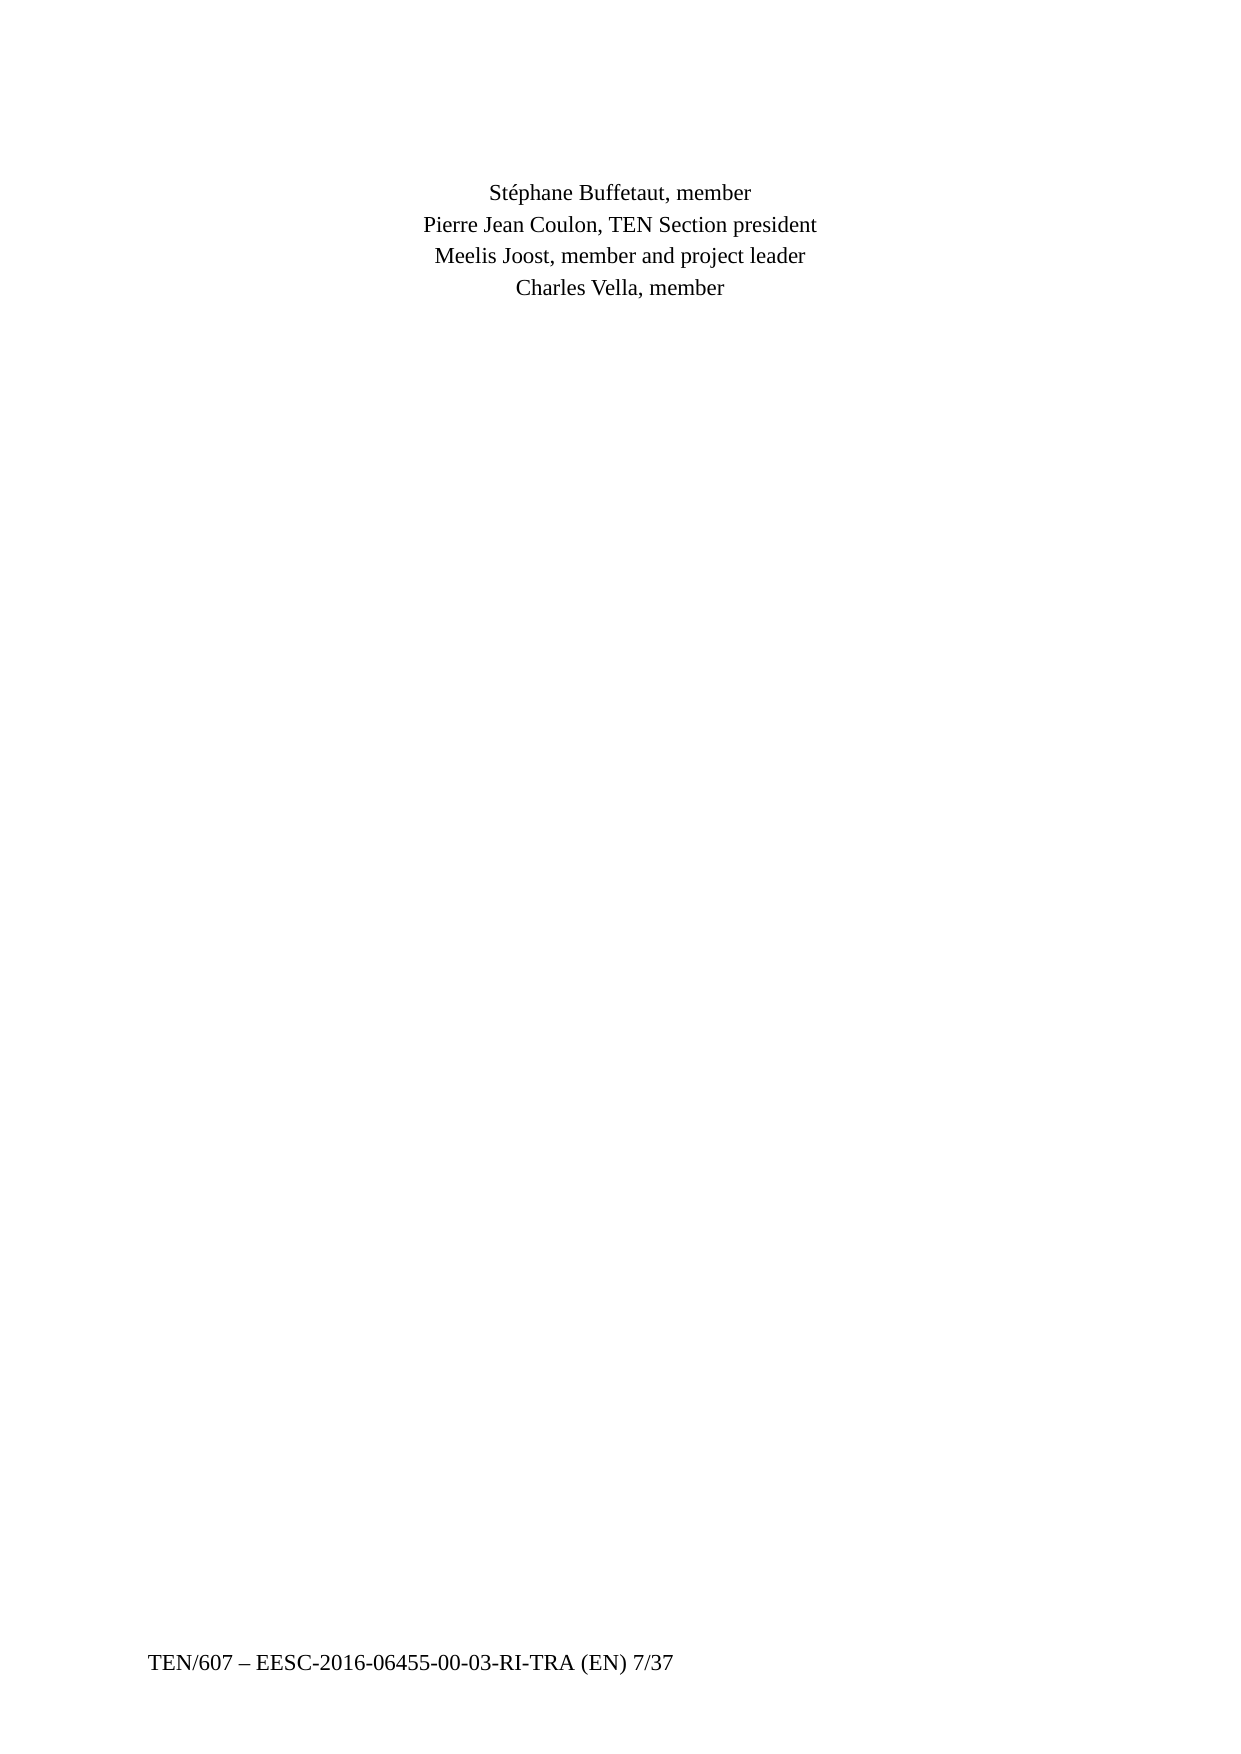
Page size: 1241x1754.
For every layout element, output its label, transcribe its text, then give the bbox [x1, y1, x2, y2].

text Charles Vella, member [148, 274, 1093, 300]
text Meelis Joost, member and project leader [148, 242, 1093, 269]
text Stéphane Buffetaut, member [148, 179, 1093, 206]
text Pierre Jean Coulon, TEN Section president [148, 211, 1093, 237]
